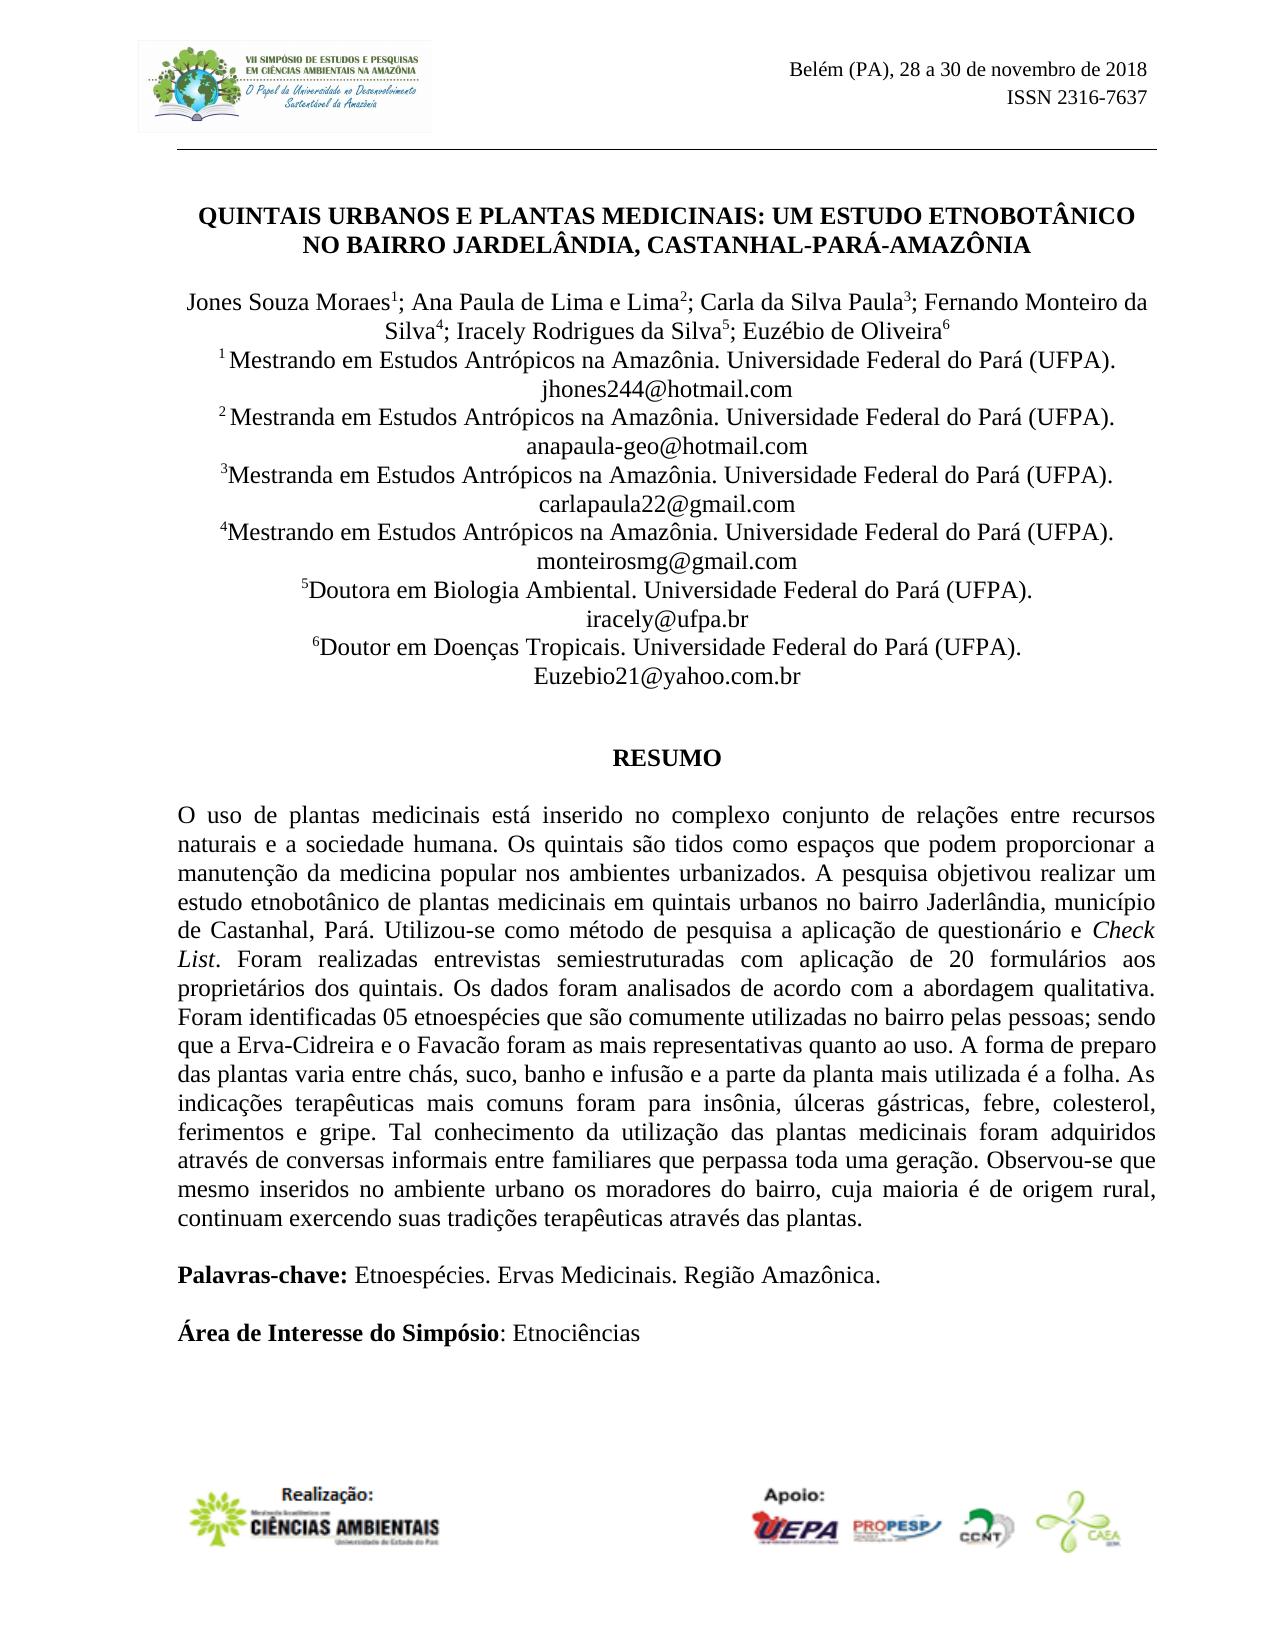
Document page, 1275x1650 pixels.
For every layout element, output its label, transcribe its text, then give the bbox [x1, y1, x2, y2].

text Palavras-chave: Etnoespécies. Ervas Medicinais. Região Amazônica. [177, 1260, 1157, 1289]
picture [177, 1479, 1140, 1575]
text Área de Interesse do Simpósio: Etnociências [177, 1318, 1157, 1347]
text 6Doutor em Doenças Tropicais. Universidade Federal do Pará (UFPA). [177, 632, 1157, 661]
text 1 Mestrando em Estudos Antrópicos na Amazônia. Universidade Federal do Pará (UFPA). jhones244@hotmail.com [177, 345, 1157, 402]
text O uso de plantas medicinais está inserido no complexo conjunto de relações entre recursos naturais e a sociedade humana. Os quintais são tidos como espaços que podem proporcionar a manutenção da medicina popular nos ambientes urbanizados. A pesquisa objetivou realizar um estudo etnobotânico de plantas medicinais em quintais urbanos no bairro Jaderlândia, município de Castanhal, Pará. Utilizou-se como método de pesquisa a aplicação de questionário e Check List. Foram realizadas entrevistas semiestruturadas com aplicação de 20 formulários aos proprietários dos quintais. Os dados foram analisados de acordo com a abordagem qualitativa. Foram identificadas 05 etnoespécies que são comumente utilizadas no bairro pelas pessoas; sendo que a Erva-Cidreira e o Favacão foram as mais representativas quanto ao uso. A forma de preparo das plantas varia entre chás, suco, banho e infusão e a parte da planta mais utilizada é a folha. As indicações terapêuticas mais comuns foram para insônia, úlceras gástricas, febre, colesterol, ferimentos e gripe. Tal conhecimento da utilização das plantas medicinais foram adquiridos através de conversas informais entre familiares que perpassa toda uma geração. Observou-se que mesmo inseridos no ambiente urbano os moradores do bairro, cuja maioria é de origem rural, continuam exercendo suas tradições terapêuticas através das plantas. [177, 800, 1157, 1232]
text 5Doutora em Biologia Ambiental. Universidade Federal do Pará (UFPA). [177, 575, 1157, 604]
text Jones Souza Moraes1; Ana Paula de Lima e Lima2; Carla da Silva Paula3; Fernando Monteiro da Silva4; Iracely Rodrigues da Silva5; Euzébio de Oliveira6 [177, 287, 1157, 345]
text 3Mestranda em Estudos Antrópicos na Amazônia. Universidade Federal do Pará (UFPA). [177, 460, 1157, 489]
picture [138, 40, 432, 133]
text carlapaula22@gmail.com [177, 489, 1157, 517]
text 4Mestrando em Estudos Antrópicos na Amazônia. Universidade Federal do Pará (UFPA). [177, 517, 1157, 546]
text monteirosmg@gmail.com [177, 546, 1157, 575]
text iracely@ufpa.br [177, 604, 1157, 632]
text RESUMO [177, 743, 1157, 772]
text Euzebio21@yahoo.com.br [177, 661, 1157, 690]
text QUINTAIS URBANOS E PLANTAS MEDICINAIS: UM ESTUDO ETNOBOTÂNICO NO BAIRRO JARDELÂNDIA, CASTANHAL-PARÁ-AMAZÔNIA [177, 201, 1157, 259]
text anapaula-geo@hotmail.com [177, 431, 1157, 460]
text 2 Mestranda em Estudos Antrópicos na Amazônia. Universidade Federal do Pará (UFPA). [177, 402, 1157, 431]
